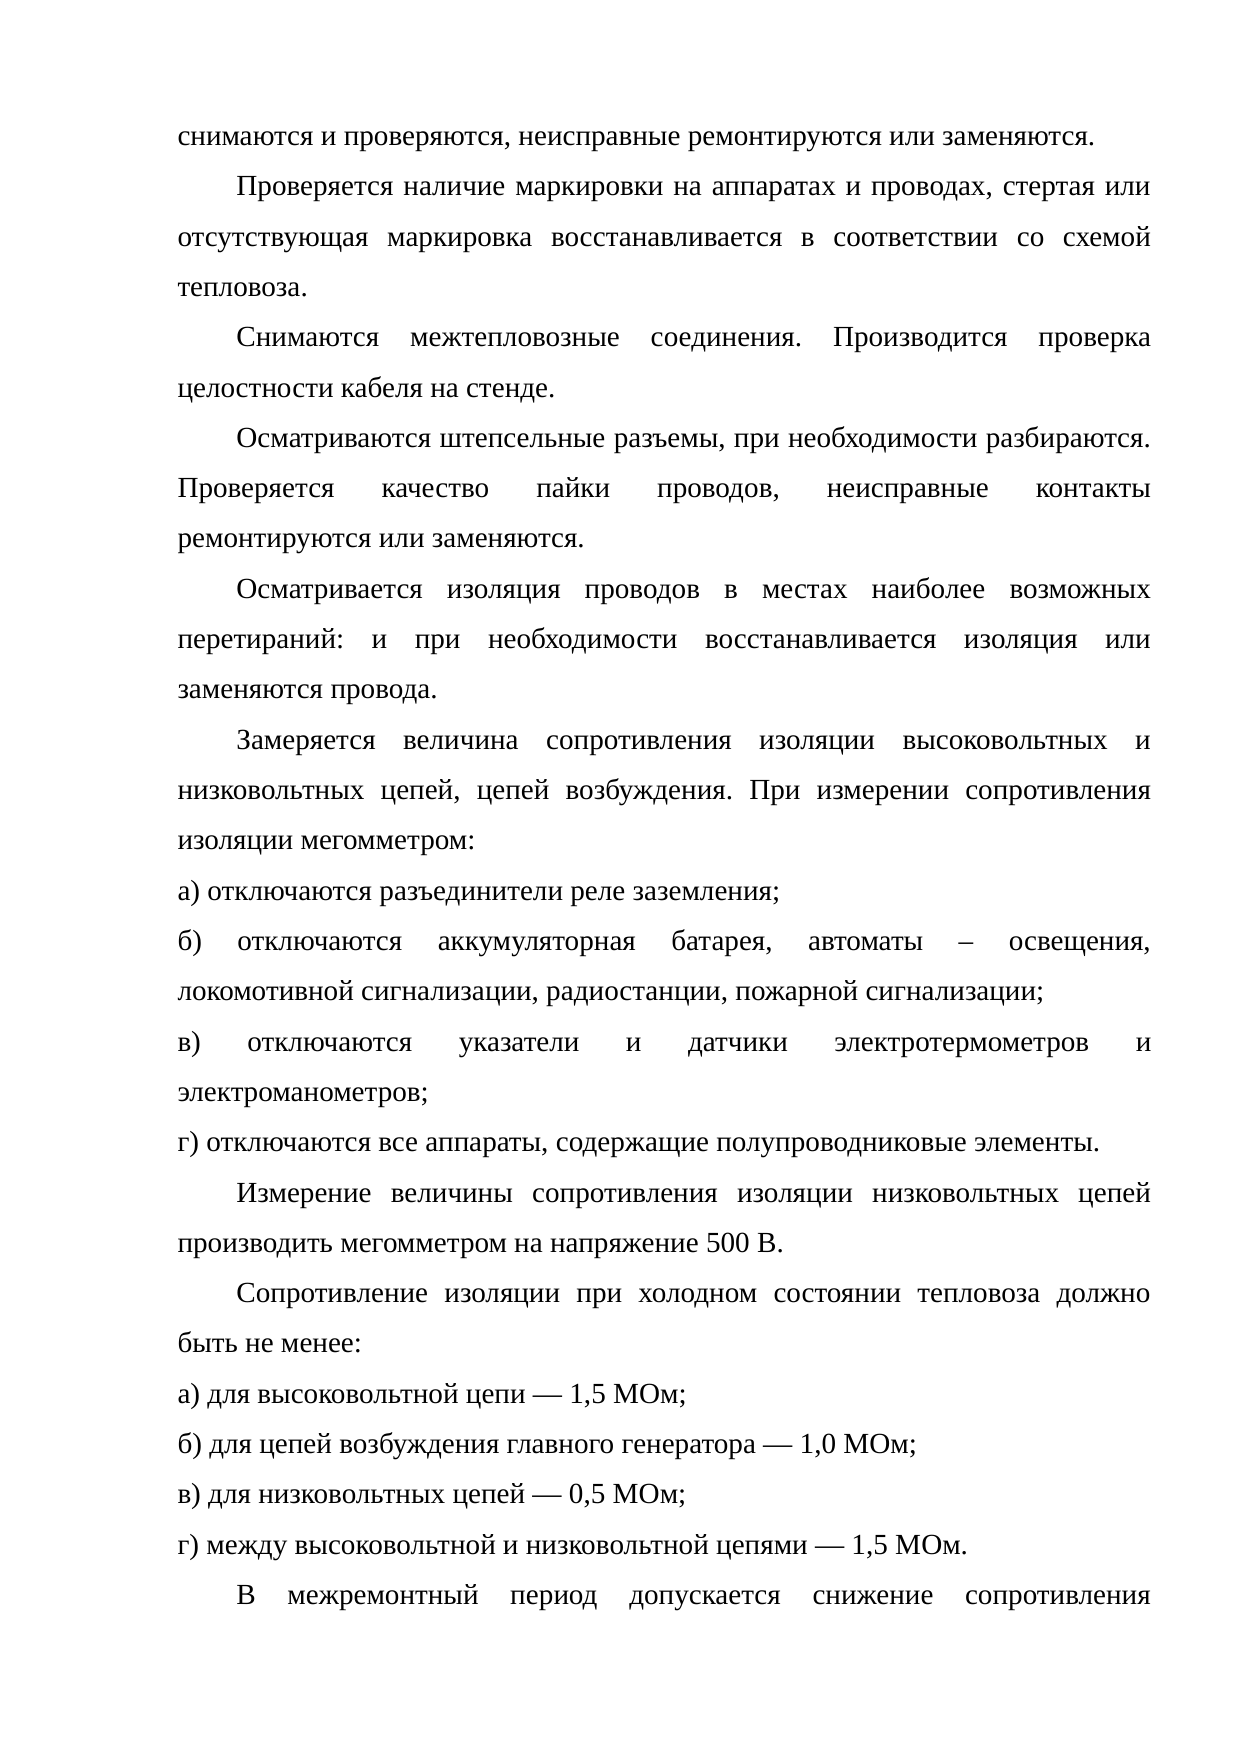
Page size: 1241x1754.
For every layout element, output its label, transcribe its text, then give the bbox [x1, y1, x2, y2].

text а) отключаются разъединители реле заземления; [177, 873, 1152, 906]
text б) для цепей возбуждения главного генератора — 1,0 МОм; [177, 1426, 1152, 1460]
text в) для низковольтных цепей — 0,5 МОм; [177, 1477, 1152, 1510]
text Осматривается изоляция проводов в местах наиболее возможных перетираний: и при необходимости восстанавливается изоляция или заменяются провода. [177, 571, 1152, 705]
text Осматриваются штепсельные разъемы, при необходимости разбираются. Проверяется качество пайки проводов, неисправные контакты ремонтируются или заменяются. [177, 420, 1152, 554]
text Сопротивление изоляции при холодном состоянии тепловоза должно быть не менее: [177, 1275, 1152, 1359]
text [177, 1577, 1152, 1611]
text г) отключаются все аппараты, содержащие полупроводниковые элементы. [177, 1124, 1152, 1158]
text Измерение величины сопротивления изоляции низковольтных цепей производить мегомметром на напряжение 500 В. [177, 1175, 1152, 1258]
text Замеряется величина сопротивления изоляции высоковольтных и низковольтных цепей, цепей возбуждения. При измерении сопротивления изоляции мегомметром: [177, 722, 1152, 856]
text в) отключаются указатели и датчики электротермометров и электроманометров; [177, 1024, 1152, 1108]
text Проверяется наличие маркировки на аппаратах и проводах, стертая или отсутствующая маркировка восстанавливается в соответствии со схемой тепловоза. [177, 168, 1152, 303]
text а) для высоковольтной цепи — 1,5 МОм; [177, 1376, 1152, 1409]
text Снимаются межтепловозные соединения. Производится проверка целостности кабеля на стенде. [177, 319, 1152, 403]
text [177, 118, 1152, 152]
text б) отключаются аккумуляторная батарея, автоматы – освещения, локомотивной сигнализации, радиостанции, пожарной сигнализации; [177, 923, 1152, 1007]
text г) между высоковольтной и низковольтной цепями — 1,5 МОм. [177, 1527, 1152, 1560]
